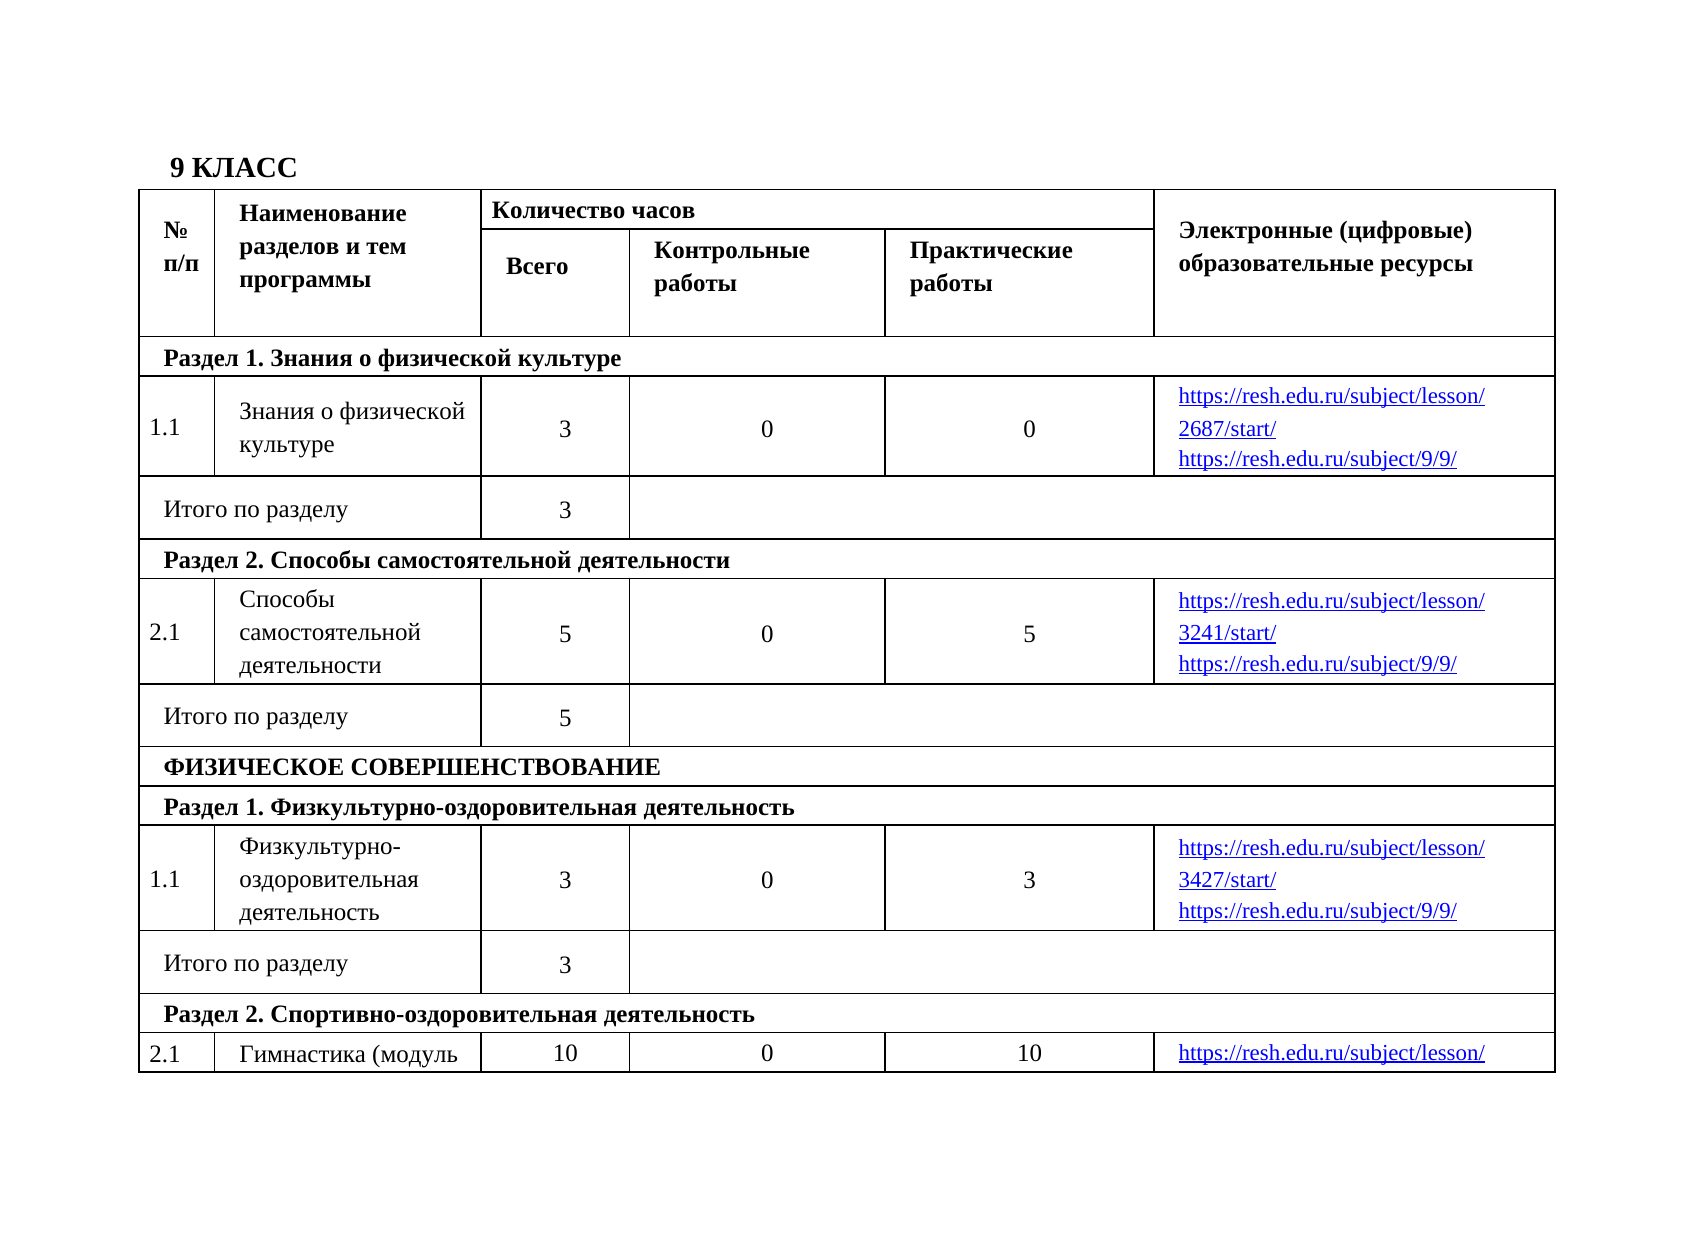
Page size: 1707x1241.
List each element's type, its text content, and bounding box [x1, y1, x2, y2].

table_cell 3 [482, 477, 629, 538]
table_cell Контрольные работы [630, 230, 884, 336]
table_cell 3 [482, 826, 629, 930]
table_cell Практические работы [886, 230, 1153, 336]
table_cell Итого по разделу [140, 477, 480, 538]
table_cell Раздел 2. Спортивно-оздоровительная деятельность [140, 994, 1554, 1032]
text 9 КЛАСС [162, 150, 1557, 183]
table_cell Раздел 1. Физкультурно-оздоровительная деятельность [140, 787, 1554, 824]
table_cell 0 [886, 377, 1153, 475]
table_cell 5 [482, 685, 629, 746]
table_cell 0 [630, 579, 884, 683]
table_cell Физкультурно-оздоровительная деятельность [215, 826, 480, 930]
table_cell 5 [886, 579, 1153, 683]
table_cell 1.1 [140, 826, 214, 930]
table_header Наименование разделов и тем программы [215, 190, 480, 336]
table_cell 3 [482, 377, 629, 475]
table_cell Итого по разделу [140, 931, 480, 992]
table_cell 3 [482, 931, 629, 992]
table_cell 10 [886, 1033, 1153, 1071]
table_header Количество часов [482, 190, 1153, 228]
table_header № п/п [140, 190, 214, 336]
table_cell 10 [482, 1033, 629, 1071]
table_cell 5 [482, 579, 629, 683]
table_cell Способы самостоятельной деятельности [215, 579, 480, 683]
table_cell Знания о физической культуре [215, 377, 480, 475]
table_cell 1.1 [140, 377, 214, 475]
table_cell Всего [482, 230, 629, 336]
table_cell https://resh.edu.ru/subject/lesson/3427/start/ https://resh.edu.ru/subject/9/9/ [1155, 826, 1554, 930]
table_cell https://resh.edu.ru/subject/lesson/2687/start/ https://resh.edu.ru/subject/9/9/ [1155, 377, 1554, 475]
table_cell https://resh.edu.ru/subject/lesson/3241/start/ https://resh.edu.ru/subject/9/9/ [1155, 579, 1554, 683]
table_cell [1155, 1033, 1554, 1071]
table_header Электронные (цифровые) образовательные ресурсы [1155, 190, 1554, 336]
table_cell 2.1 [140, 1033, 214, 1071]
table_cell Раздел 2. Способы самостоятельной деятельности [140, 540, 1554, 577]
table_cell 2.1 [140, 579, 214, 683]
table_cell [630, 477, 1554, 538]
table_cell Итого по разделу [140, 685, 480, 746]
table_cell 0 [630, 1033, 884, 1071]
table_cell [630, 931, 1554, 992]
table_cell 0 [630, 377, 884, 475]
table_cell 0 [630, 826, 884, 930]
table_cell [630, 685, 1554, 746]
table_cell 3 [886, 826, 1153, 930]
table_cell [215, 1033, 480, 1071]
table_cell Раздел 1. Знания о физической культуре [140, 337, 1554, 375]
table_cell ФИЗИЧЕСКОЕ СОВЕРШЕНСТВОВАНИЕ [140, 747, 1554, 785]
